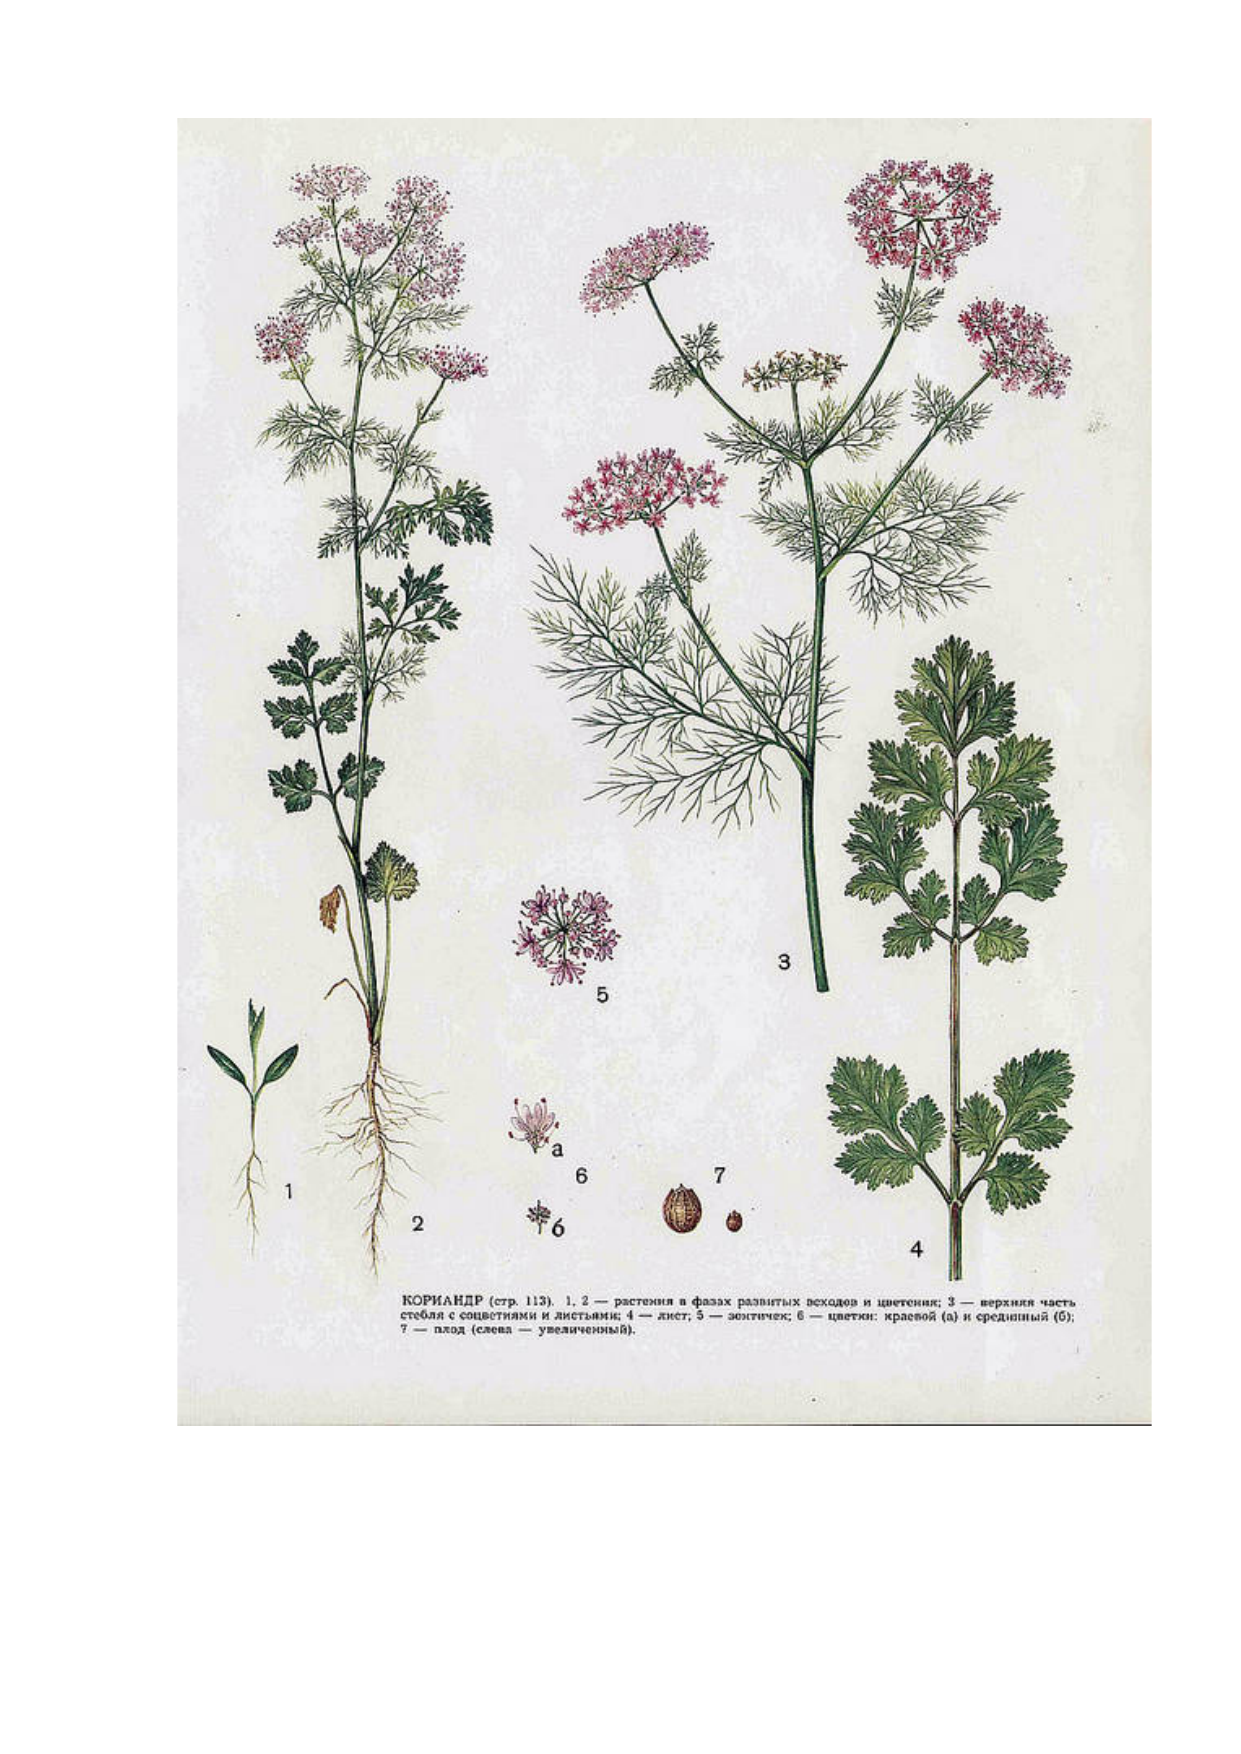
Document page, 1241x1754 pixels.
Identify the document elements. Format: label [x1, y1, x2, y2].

picture [177, 118, 1152, 1426]
